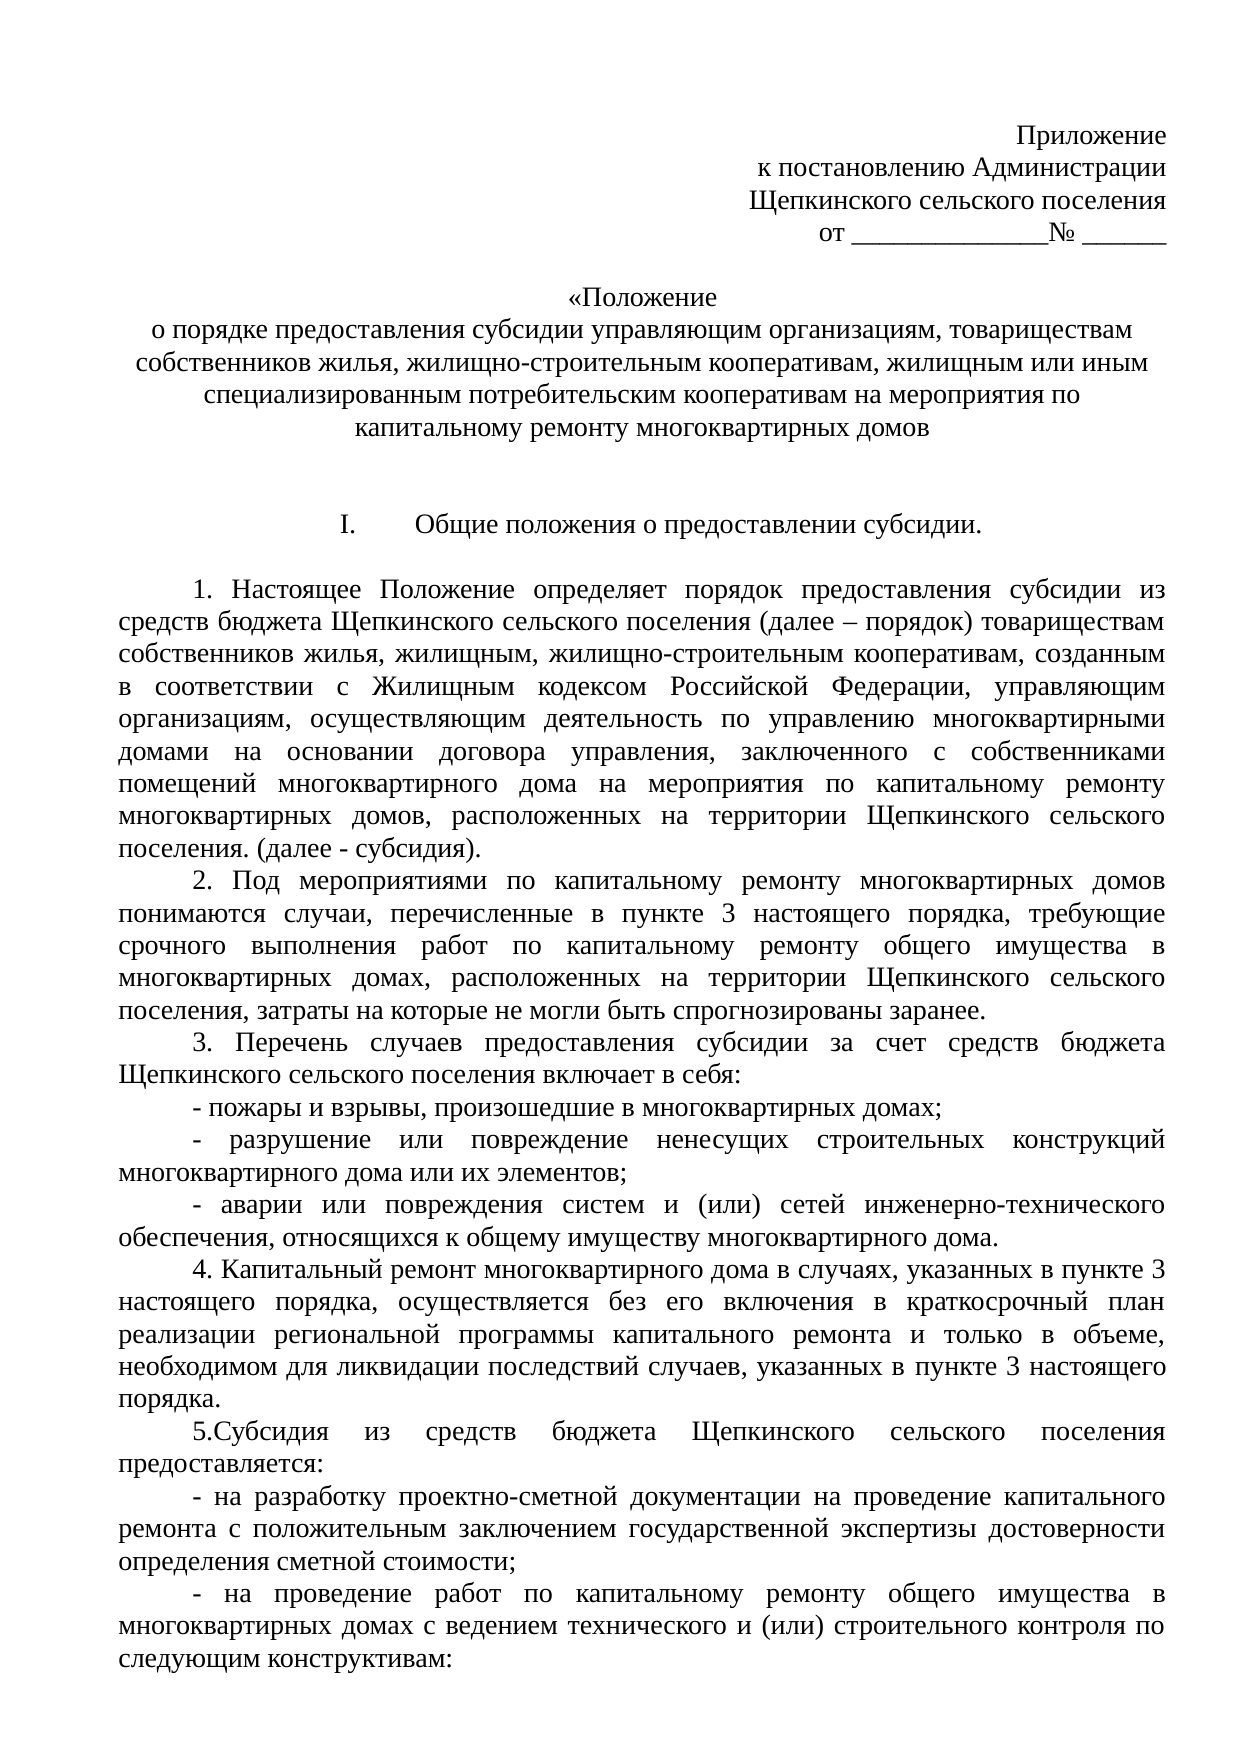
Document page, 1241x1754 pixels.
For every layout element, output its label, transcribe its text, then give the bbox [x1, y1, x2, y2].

text от ______________№ ______ [118, 215, 1167, 248]
text 4. Капитальный ремонт многоквартирного дома в случаях, указанных в пункте 3 настоящего порядка, осуществляется без его включения в краткосрочный план реализации региональной программы капитального ремонта и только в объеме, необходимом для ликвидации последствий случаев, указанных в пункте 3 настоящего порядка. [118, 1252, 1167, 1414]
text Приложение [118, 118, 1167, 151]
text к постановлению Администрации [118, 151, 1167, 183]
text - разрушение или повреждение ненесущих строительных конструкций многоквартирного дома или их элементов; [118, 1122, 1167, 1187]
text - пожары и взрывы, произошедшие в многоквартирных домах; [118, 1090, 1167, 1122]
text - на разработку проектно-сметной документации на проведение капитального ремонта с положительным заключением государственной экспертизы достоверности определения сметной стоимости; [118, 1479, 1167, 1576]
text 1. Настоящее Положение определяет порядок предоставления субсидии из средств бюджета Щепкинского сельского поселения (далее – порядок) товариществам собственников жилья, жилищным, жилищно-строительным кооперативам, созданным в соответствии с Жилищным кодексом Российской Федерации, управляющим организациям, осуществляющим деятельность по управлению многоквартирными домами на основании договора управления, заключенного с собственниками помещений многоквартирного дома на мероприятия по капитальному ремонту многоквартирных домов, расположенных на территории Щепкинского сельского поселения. (далее - субсидия). [118, 572, 1167, 863]
text 5.Субсидия из средств бюджета Щепкинского сельского поселения предоставляется: [118, 1414, 1167, 1479]
text - аварии или повреждения систем и (или) сетей инженерно-технического обеспечения, относящихся к общему имуществу многоквартирного дома. [118, 1187, 1167, 1252]
text Щепкинского сельского поселения [118, 183, 1167, 215]
text «Положение [118, 280, 1167, 312]
list Общие положения о предоставлении субсидии. [156, 507, 1167, 539]
text о порядке предоставления субсидии управляющим организациям, товариществам собственников жилья, жилищно-строительным кооперативам, жилищным или иным специализированным потребительским кооперативам на мероприятия по капитальному ремонту многоквартирных домов [118, 312, 1167, 442]
text 2. Под мероприятиями по капитальному ремонту многоквартирных домов понимаются случаи, перечисленные в пункте 3 настоящего порядка, требующие срочного выполнения работ по капитальному ремонту общего имущества в многоквартирных домах, расположенных на территории Щепкинского сельского поселения, затраты на которые не могли быть спрогнозированы заранее. [118, 863, 1167, 1025]
text - на проведение работ по капитальному ремонту общего имущества в многоквартирных домах с ведением технического и (или) строительного контроля по следующим конструктивам: [118, 1576, 1167, 1673]
text 3. Перечень случаев предоставления субсидии за счет средств бюджета Щепкинского сельского поселения включает в себя: [118, 1025, 1167, 1090]
